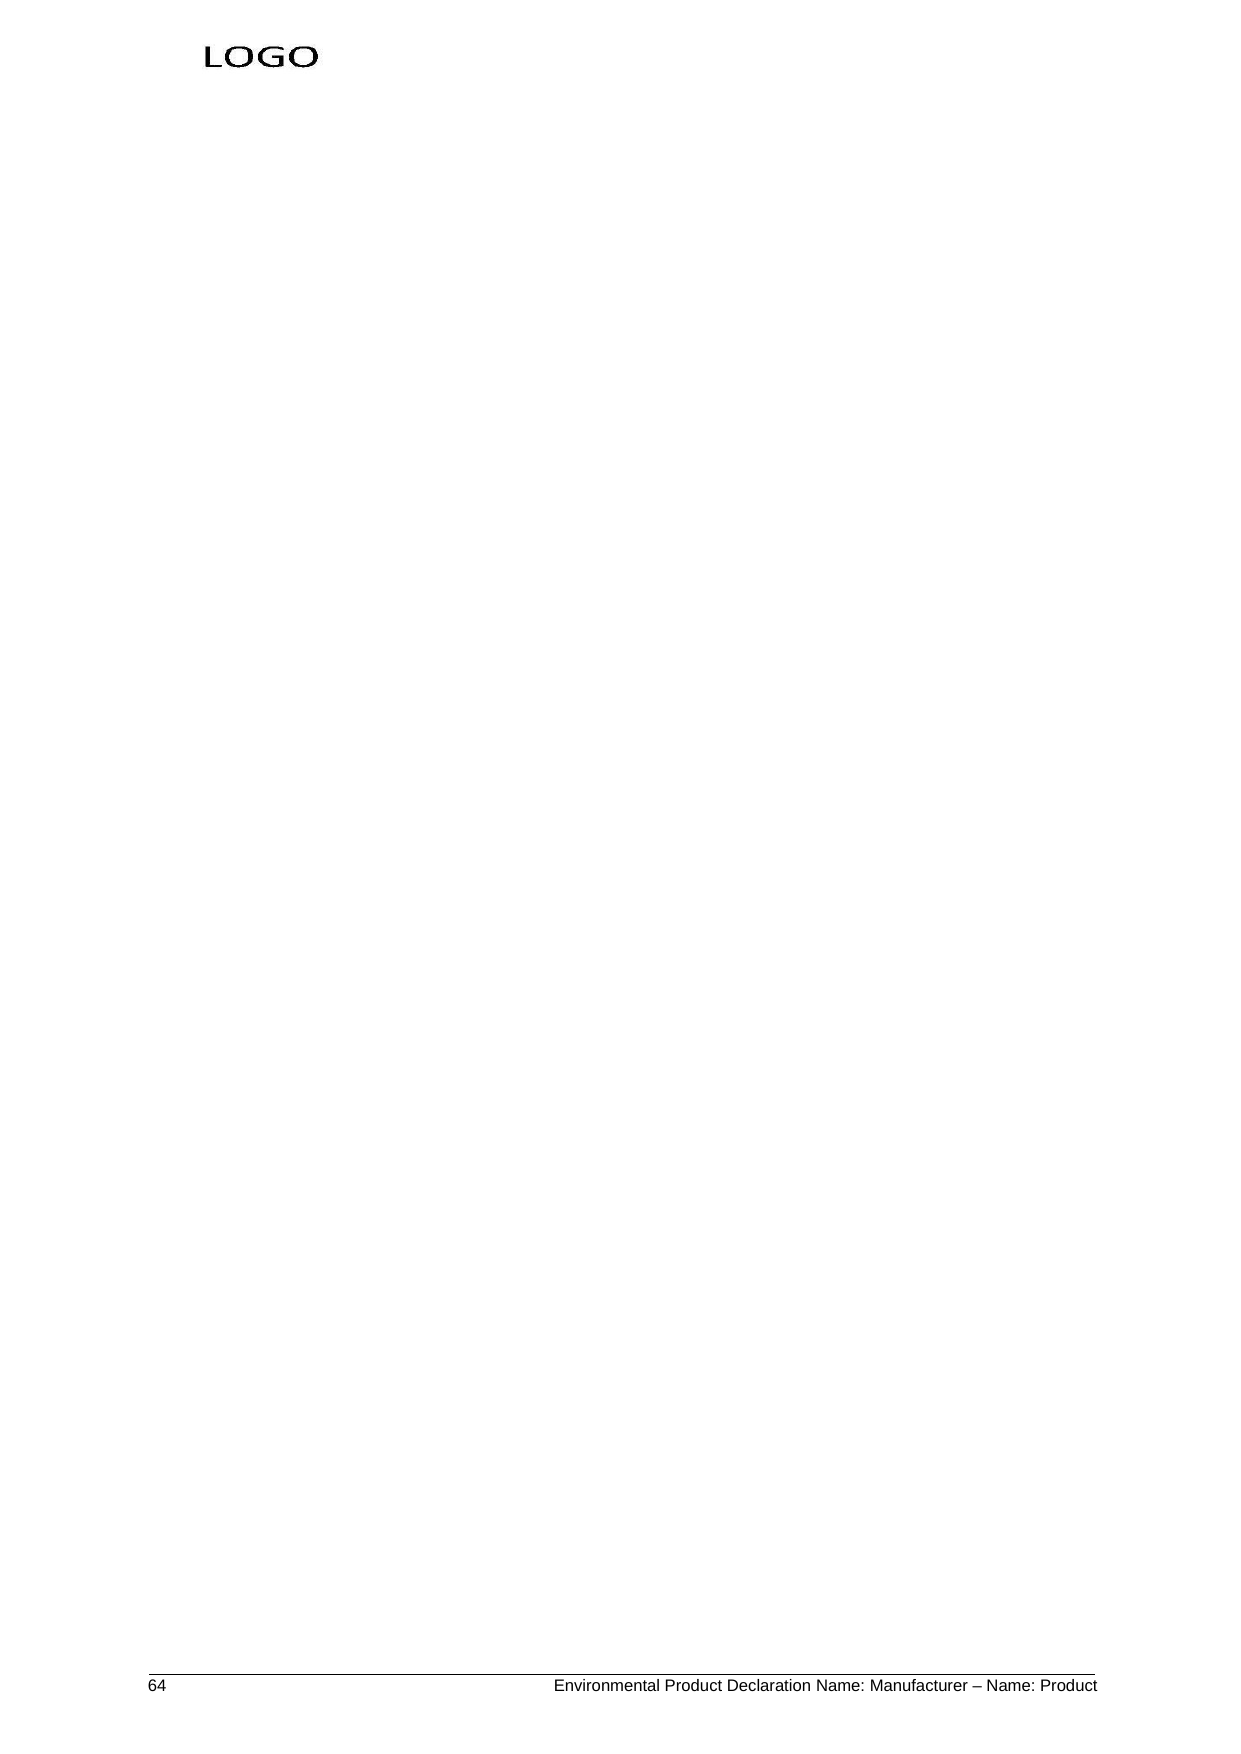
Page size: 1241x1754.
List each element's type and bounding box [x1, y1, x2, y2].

picture [148, 13, 623, 102]
